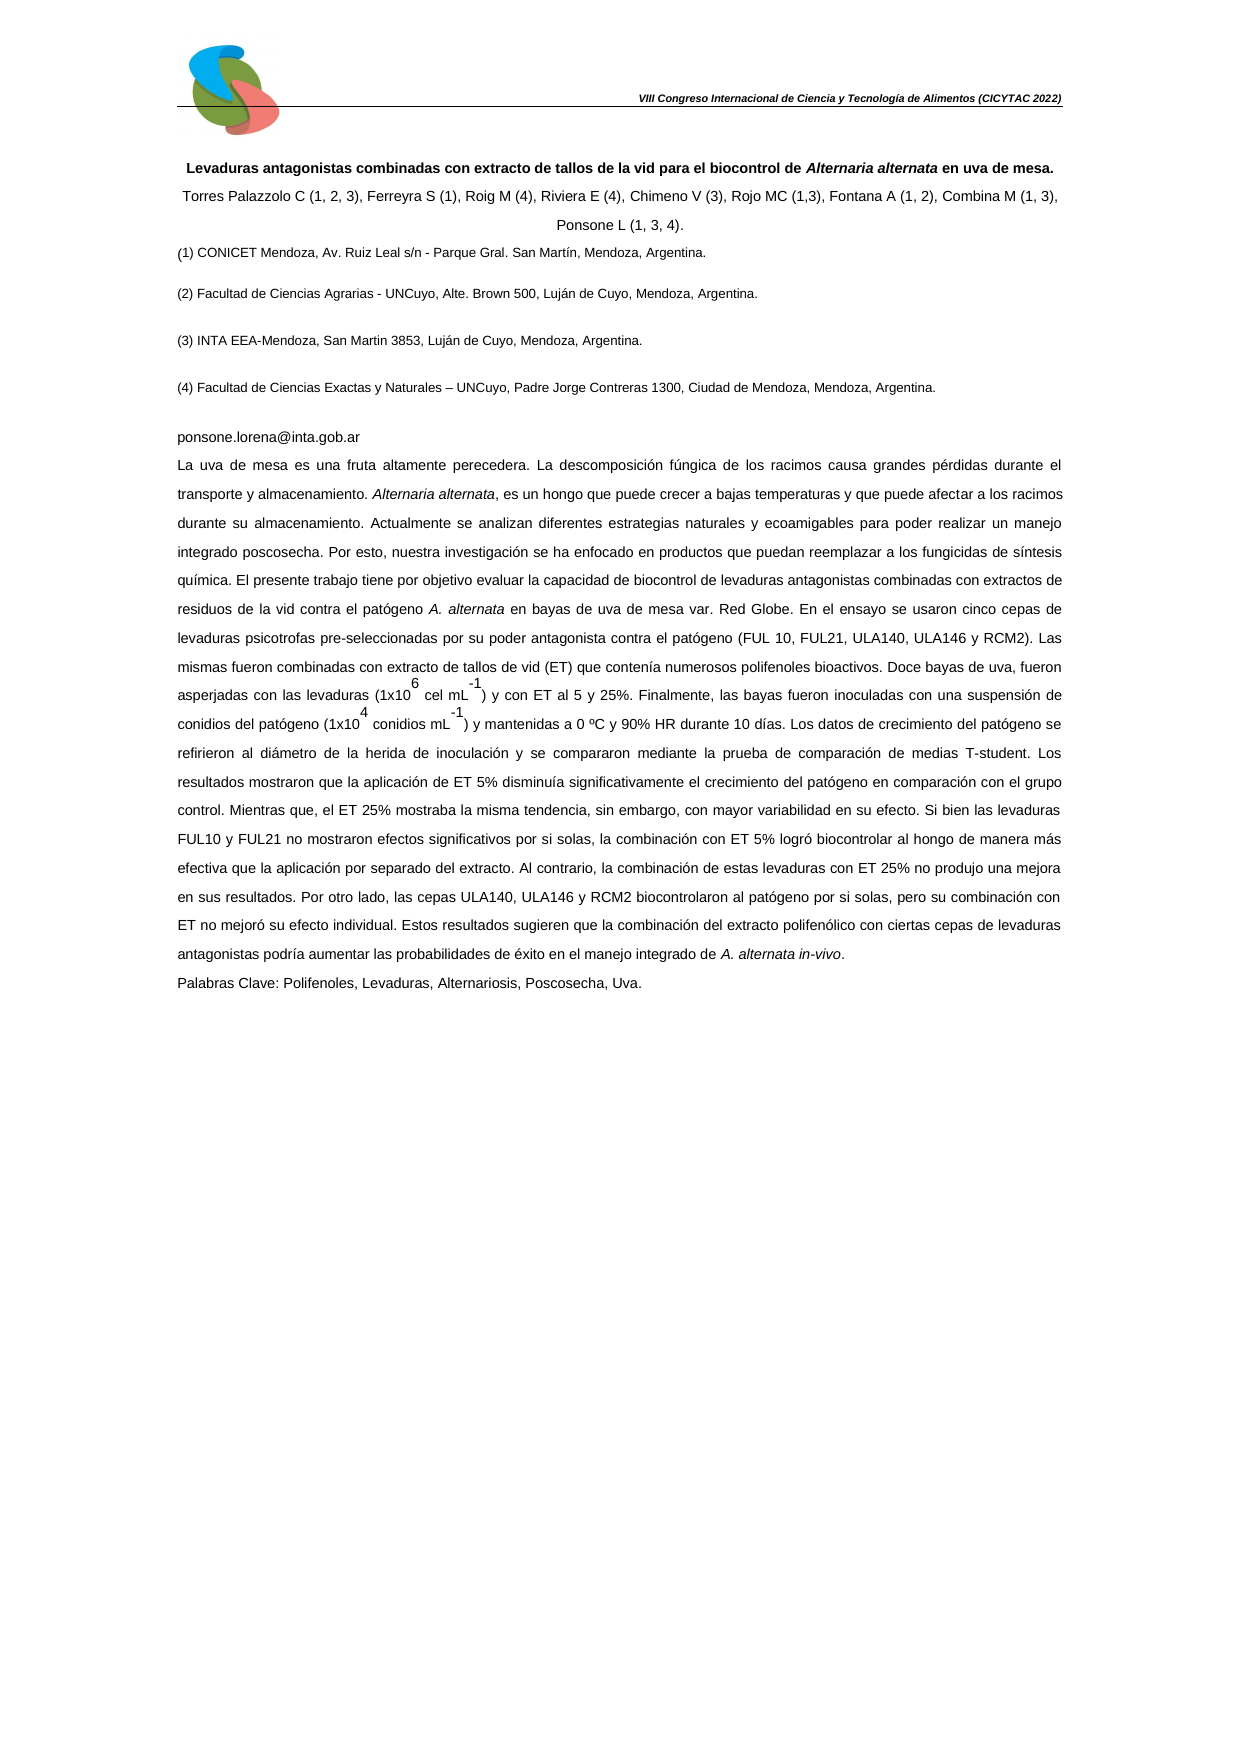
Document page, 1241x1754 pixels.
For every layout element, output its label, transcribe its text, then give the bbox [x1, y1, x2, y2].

text La uva de mesa es una fruta altamente perecedera. La descomposición fúngica de los racimos causa grandes pérdidas durante el transporte y almacenamiento. Alternaria alternata, es un hongo que puede crecer a bajas temperaturas y que puede afectar a los racimos durante su almacenamiento. Actualmente se analizan diferentes estrategias naturales y ecoamigables para poder realizar un manejo integrado poscosecha. Por esto, nuestra investigación se ha enfocado en productos que puedan reemplazar a los fungicidas de síntesis química. El presente trabajo tiene por objetivo evaluar la capacidad de biocontrol de levaduras antagonistas combinadas con extractos de residuos de la vid contra el patógeno A. alternata en bayas de uva de mesa var. Red Globe. En el ensayo se usaron cinco cepas de levaduras psicotrofas pre-seleccionadas por su poder antagonista contra el patógeno (FUL 10, FUL21, ULA140, ULA146 y RCM2). Las mismas fueron combinadas con extracto de tallos de vid (ET) que contenía numerosos polifenoles bioactivos. Doce bayas de uva, fueron asperjadas con las levaduras (1x106 cel mL-1) y con ET al 5 y 25%. Finalmente, las bayas fueron inoculadas con una suspensión de conidios del patógeno (1x104 conidios mL-1) y mantenidas a 0 ºC y 90% HR durante 10 días. Los datos de crecimiento del patógeno se refirieron al diámetro de la herida de inoculación y se compararon mediante la prueba de comparación de medias T-student. Los resultados mostraron que la aplicación de ET 5% disminuía significativamente el crecimiento del patógeno en comparación con el grupo control. Mientras que, el ET 25% mostraba la misma tendencia, sin embargo, con mayor variabilidad en su efecto. Si bien las levaduras FUL10 y FUL21 no mostraron efectos significativos por si solas, la combinación con ET 5% logró biocontrolar al hongo de manera más efectiva que la aplicación por separado del extracto. Al contrario, la combinación de estas levaduras con ET 25% no produjo una mejora en sus resultados. Por otro lado, las cepas ULA140, ULA146 y RCM2 biocontrolaron al patógeno por si solas, pero su combinación con ET no mejoró su efecto individual. Estos resultados sugieren que la combinación del extracto polifenólico con ciertas cepas de levaduras antagonistas podría aumentar las probabilidades de éxito en el manejo integrado de A. alternata in-vivo. [177, 445, 1063, 963]
text Levaduras antagonistas combinadas con extracto de tallos de la vid para el biocontrol de Alternaria alternata en uva de mesa. [177, 147, 1063, 176]
text ponsone.lorena@inta.gob.ar [177, 417, 1063, 445]
text Torres Palazzolo C (1, 2, 3), Ferreyra S (1), Roig M (4), Riviera E (4), Chimeno V (3), Rojo MC (1,3), Fontana A (1, 2), Combina M (1, 3), Ponsone L (1, 3, 4). [177, 176, 1063, 234]
picture [178, 107, 289, 146]
picture [178, 37, 289, 106]
text (1) CONICET Mendoza, Av. Ruiz Leal s/n - Parque Gral. San Martín, Mendoza, Argentina. [177, 234, 1063, 262]
text (4) Facultad de Ciencias Exactas y Naturales – UNCuyo, Padre Jorge Contreras 1300, Ciudad de Mendoza, Mendoza, Argentina. [177, 369, 1063, 396]
text (3) INTA EEA-Mendoza, San Martin 3853, Luján de Cuyo, Mendoza, Argentina. [177, 322, 1063, 348]
text Palabras Clave: Polifenoles, Levaduras, Alternariosis, Poscosecha, Uva. [177, 963, 1063, 992]
text (2) Facultad de Ciencias Agrarias - UNCuyo, Alte. Brown 500, Luján de Cuyo, Mendoza, Argentina. [177, 275, 1063, 301]
